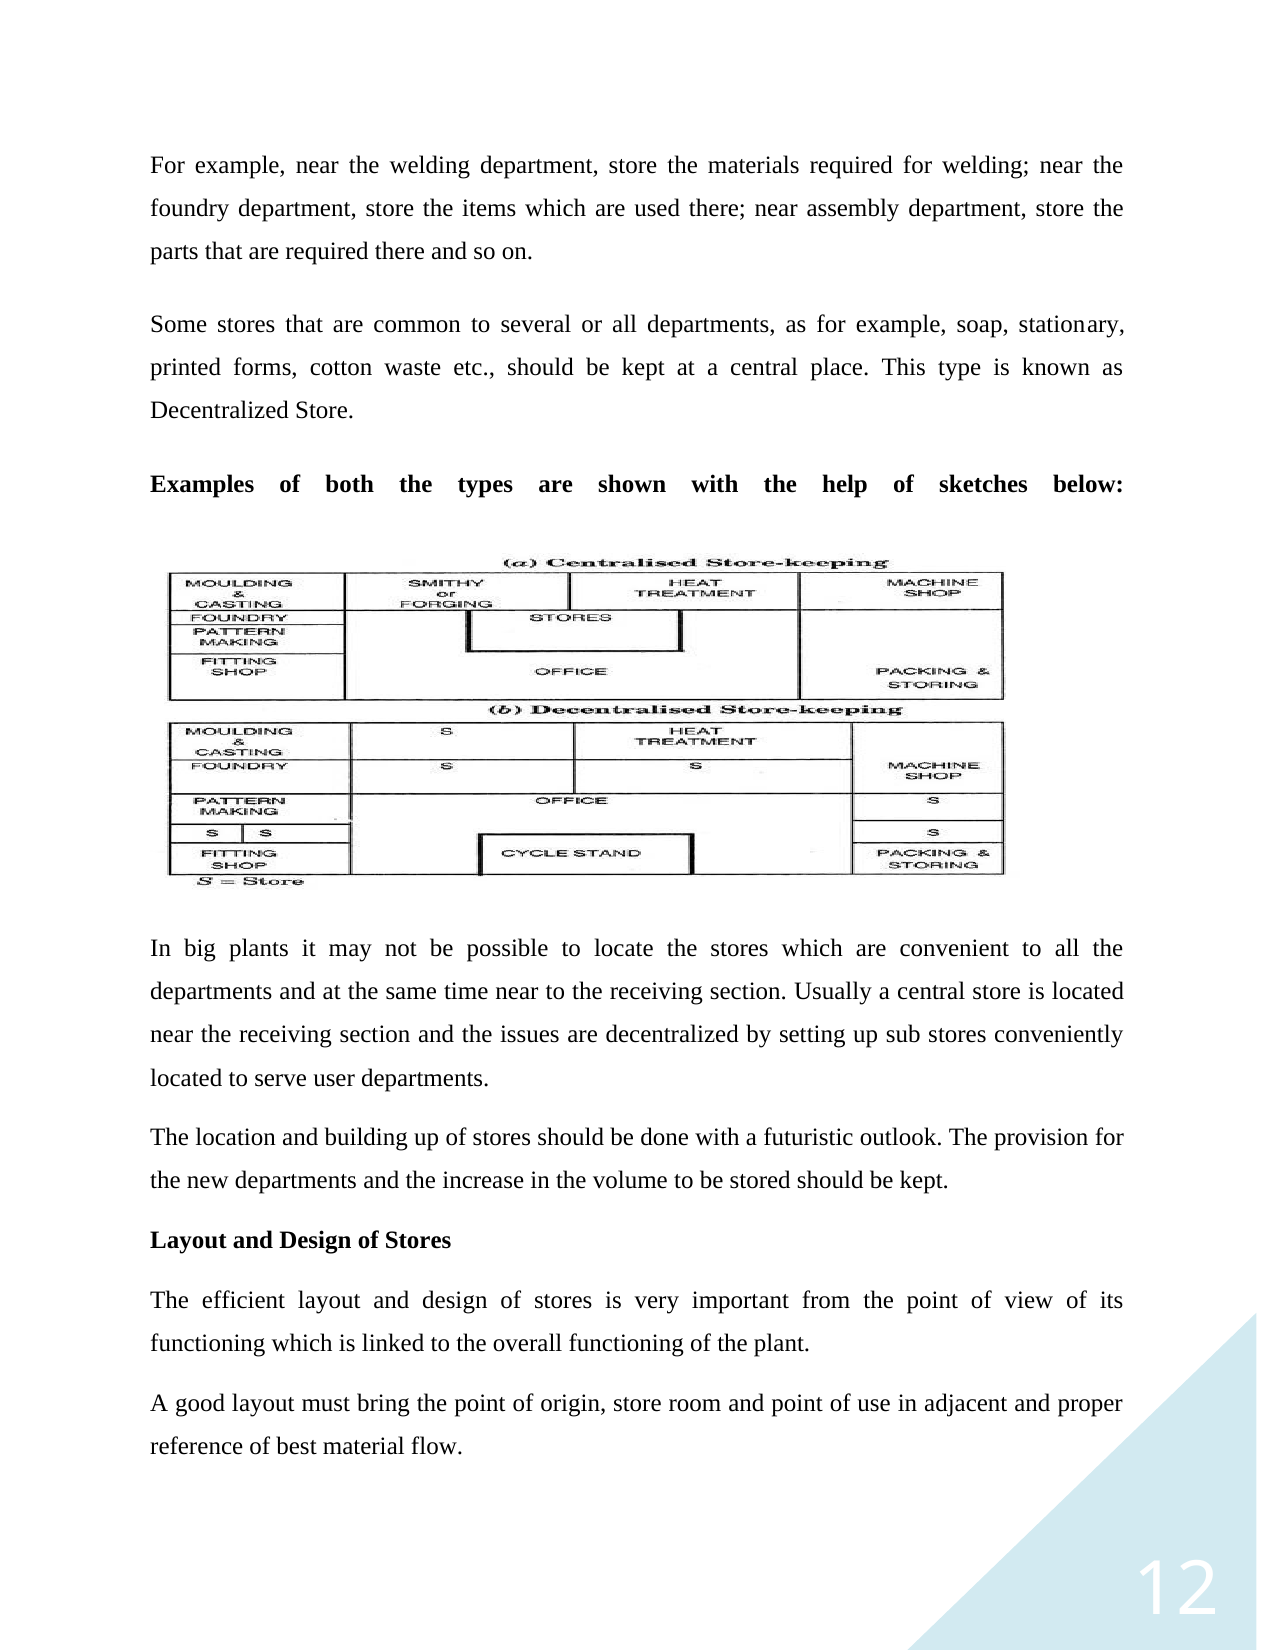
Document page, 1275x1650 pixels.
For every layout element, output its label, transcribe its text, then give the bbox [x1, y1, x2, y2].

text Some stores that are common to several or all departments, as for example, soap, stationary, printed forms, cotton waste etc., should be kept at a central place. This type is known as Decentralized Store. [150, 309, 1125, 424]
text The efficient layout and design of stores is very important from the point of view of its functioning which is linked to the overall functioning of the plant. [150, 1285, 1125, 1357]
text Layout and Design of Stores [150, 1225, 1125, 1254]
text For example, near the welding department, store the materials required for welding; near the foundry department, store the items which are used there; near assembly department, store the parts that are required there and so on. [150, 150, 1125, 265]
text Examples of both the types are shown with the help of sketches below: [150, 469, 1125, 539]
text In big plants it may not be possible to locate the stores which are convenient to all the departments and at the same time near to the receiving section. Usually a central store is located near the receiving section and the issues are decentralized by setting up sub stores conveniently located to serve user departments. [150, 933, 1125, 1091]
text The location and building up of stores should be done with a futuristic outlook. The provision for the new departments and the increase in the volume to be stored should be kept. [150, 1122, 1125, 1194]
picture [150, 553, 1026, 890]
text A good layout must bring the point of origin, store room and point of use in adjacent and proper reference of best material flow. [150, 1388, 1125, 1460]
